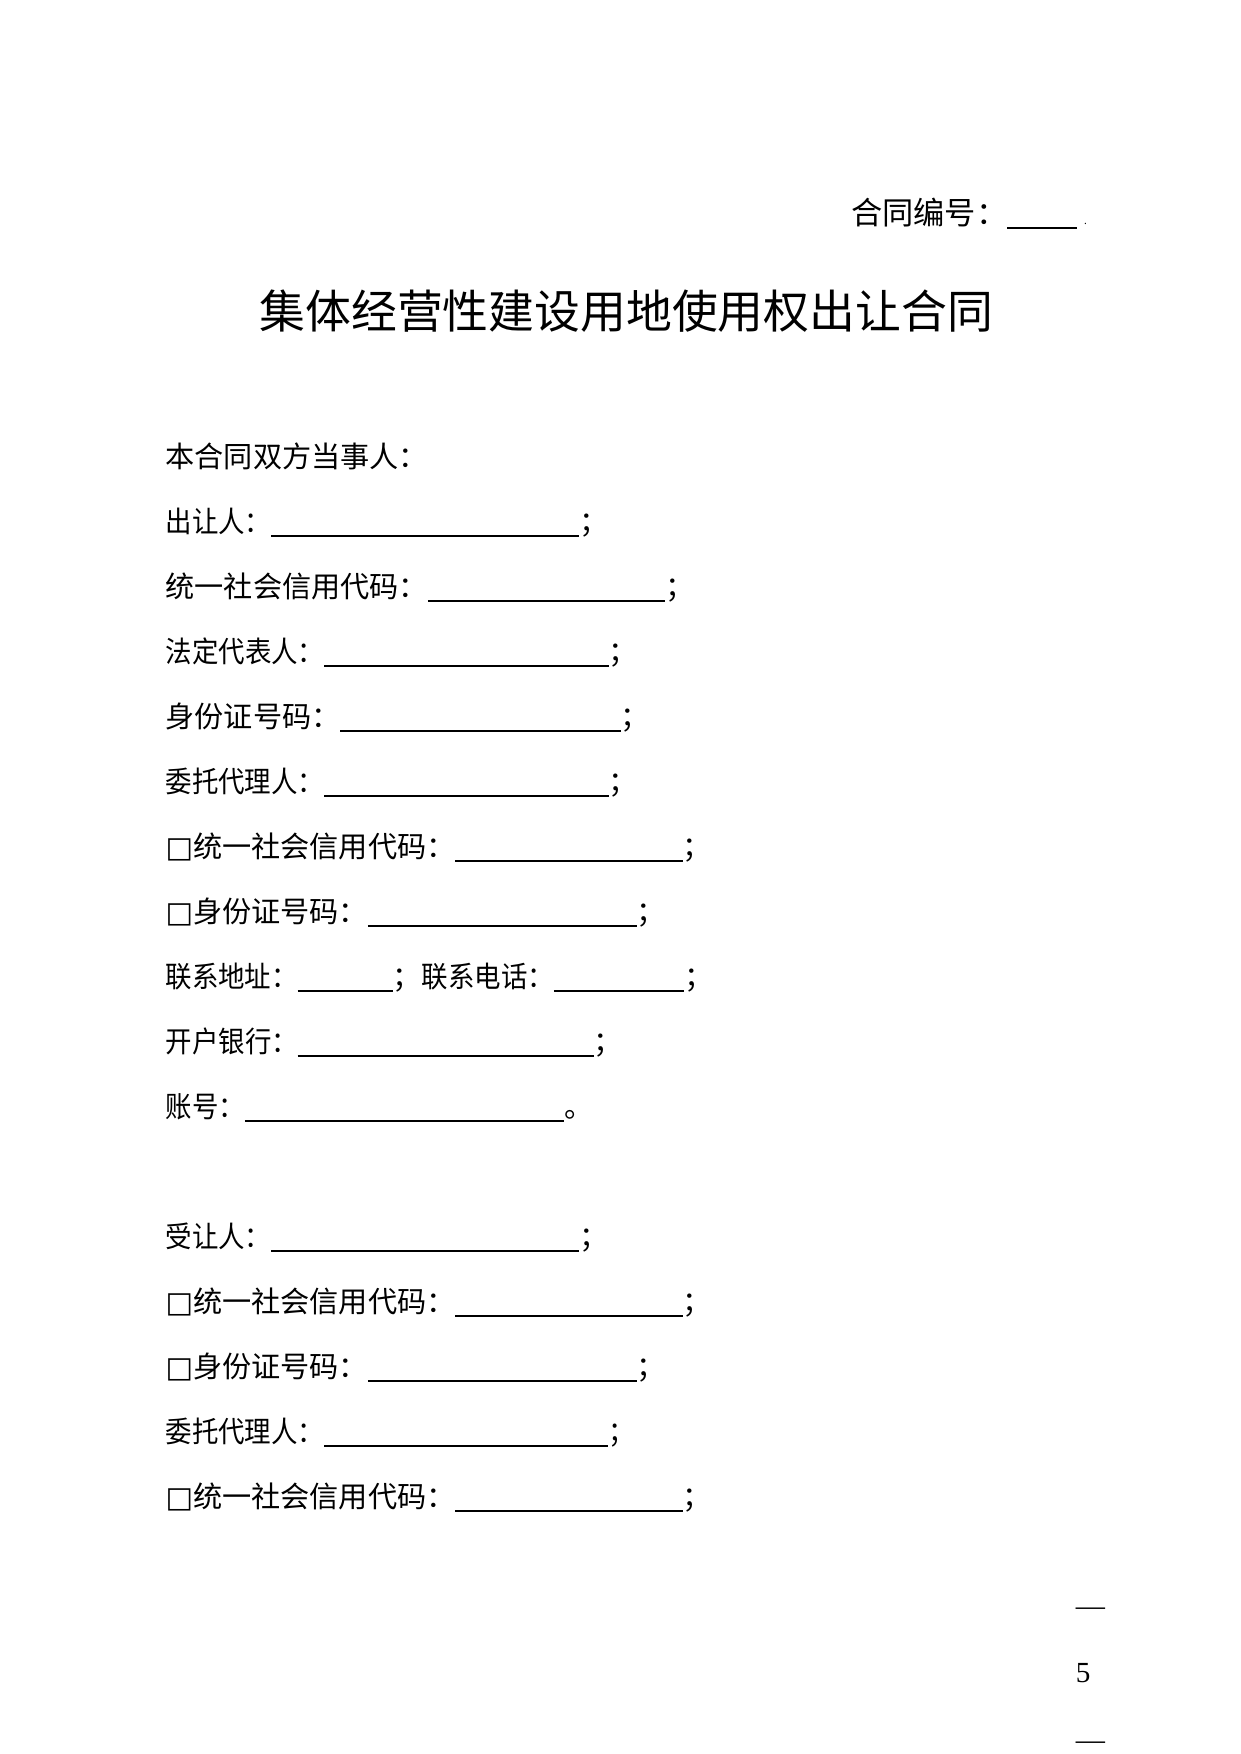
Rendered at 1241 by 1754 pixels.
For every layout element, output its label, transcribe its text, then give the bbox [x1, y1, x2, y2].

text 出让人： ； [165, 487, 1087, 552]
text 法定代表人： ； [165, 617, 1087, 682]
text 委托代理人： ； [165, 1397, 1087, 1462]
text 开户银行： ； [165, 1007, 1087, 1072]
subtitle 统一社会信用代码： ； [165, 552, 1087, 617]
text □统一社会信用代码： ； [165, 812, 1087, 877]
text □统一社会信用代码： ； [165, 1267, 1087, 1332]
text □身份证号码： ； [165, 877, 1087, 942]
text □统一社会信用代码： ； [165, 1462, 1087, 1527]
text 身份证号码： ； [165, 682, 1087, 747]
text 集体经营性建设用地使用权出让合同 [165, 259, 1087, 357]
text 账号： 。 [165, 1072, 1087, 1137]
text 合同编号： . [165, 178, 1087, 243]
text 本合同双方当事人： [165, 422, 1087, 487]
text 联系地址： ；联系电话： ； [165, 942, 1087, 1007]
text □身份证号码： ； [165, 1332, 1087, 1397]
text 受让人： ； [165, 1202, 1087, 1267]
text 委托代理人： ； [165, 747, 1087, 812]
